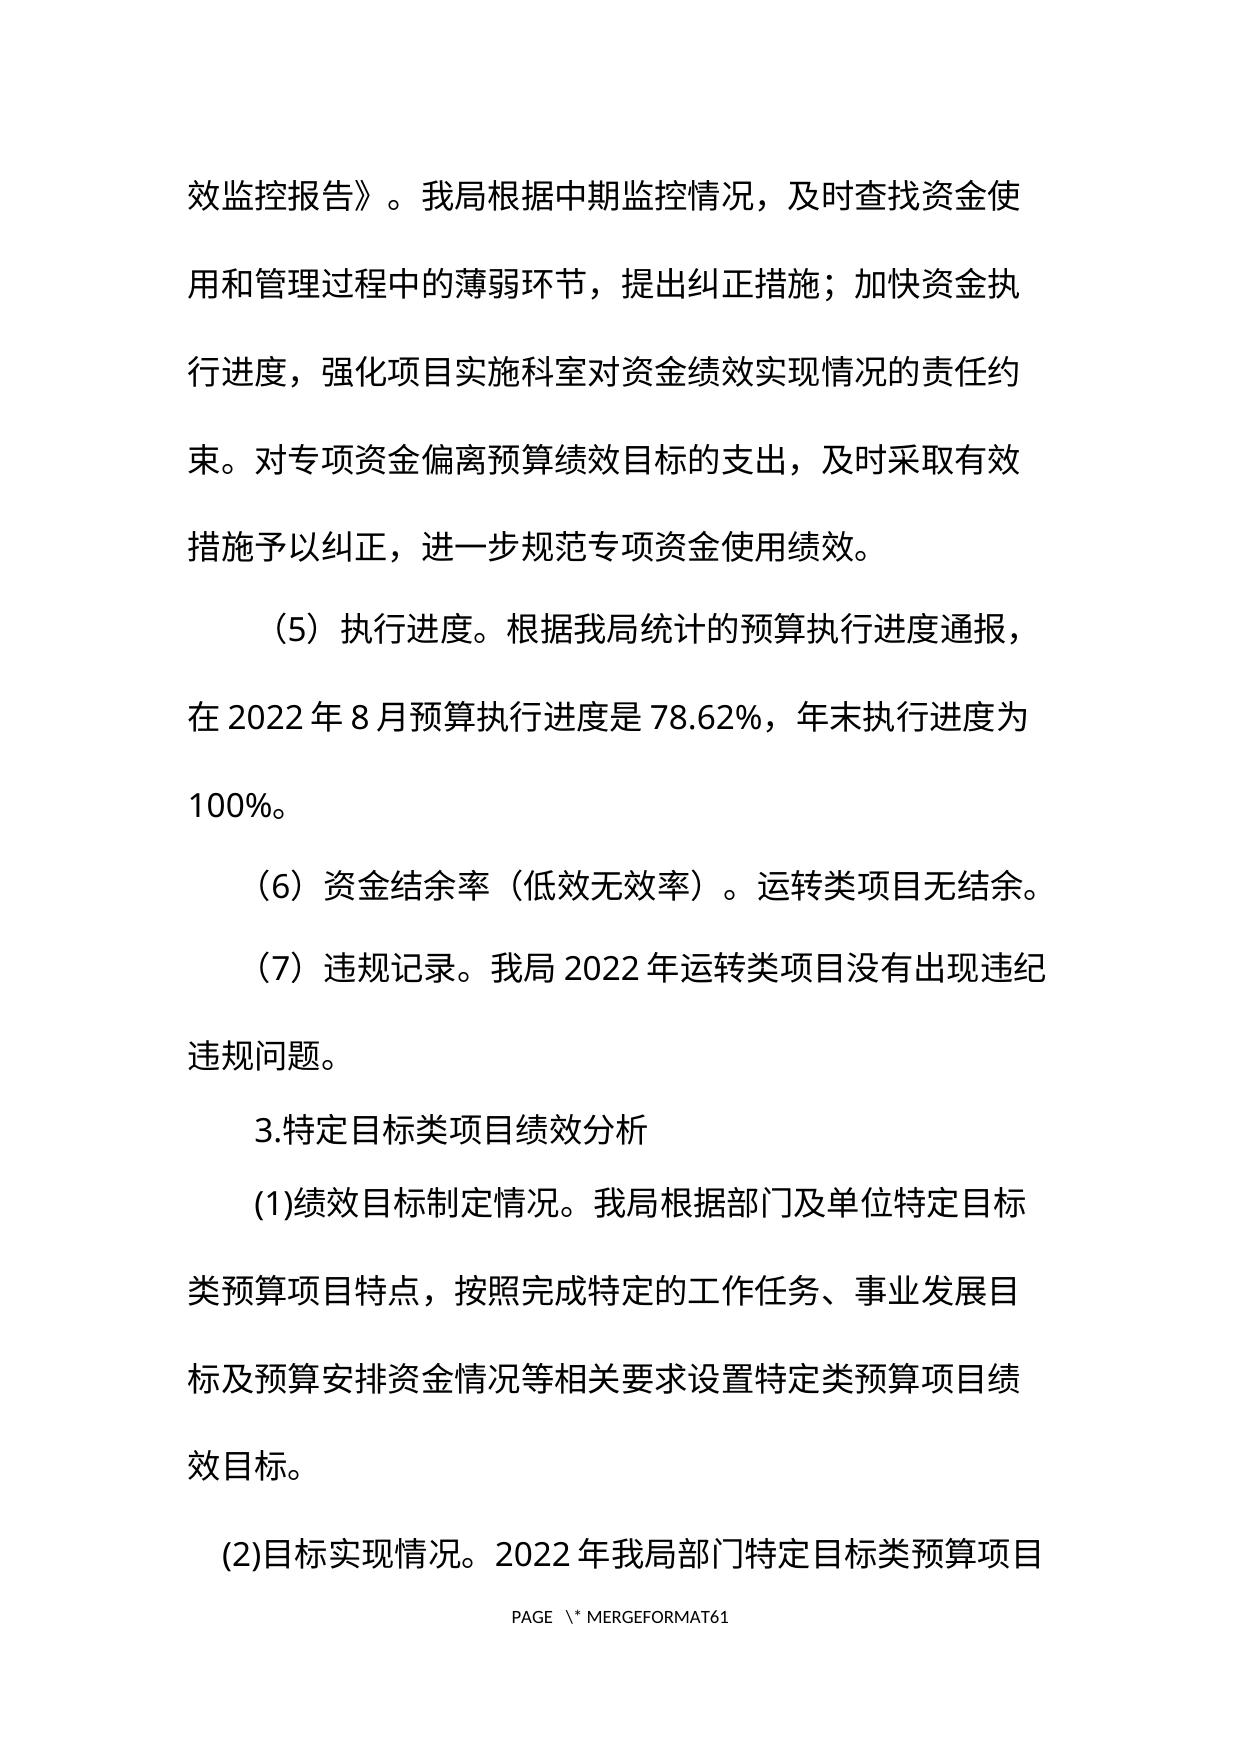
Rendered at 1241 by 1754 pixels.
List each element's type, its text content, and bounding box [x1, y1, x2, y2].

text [187, 162, 1053, 578]
text （5）执行进度。根据我局统计的预算执行进度通报，在2022年8月预算执行进度是78.62%，年末执行进度为100%。 [187, 595, 1053, 835]
text （7）违规记录。我局2022年运转类项目没有出现违纪违规问题。 [187, 934, 1053, 1087]
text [187, 1169, 1053, 1584]
text （6）资金结余率（低效无效率）。运转类项目无结余。 [187, 852, 1053, 917]
text 3.特定目标类项目绩效分析 [187, 1103, 1053, 1152]
